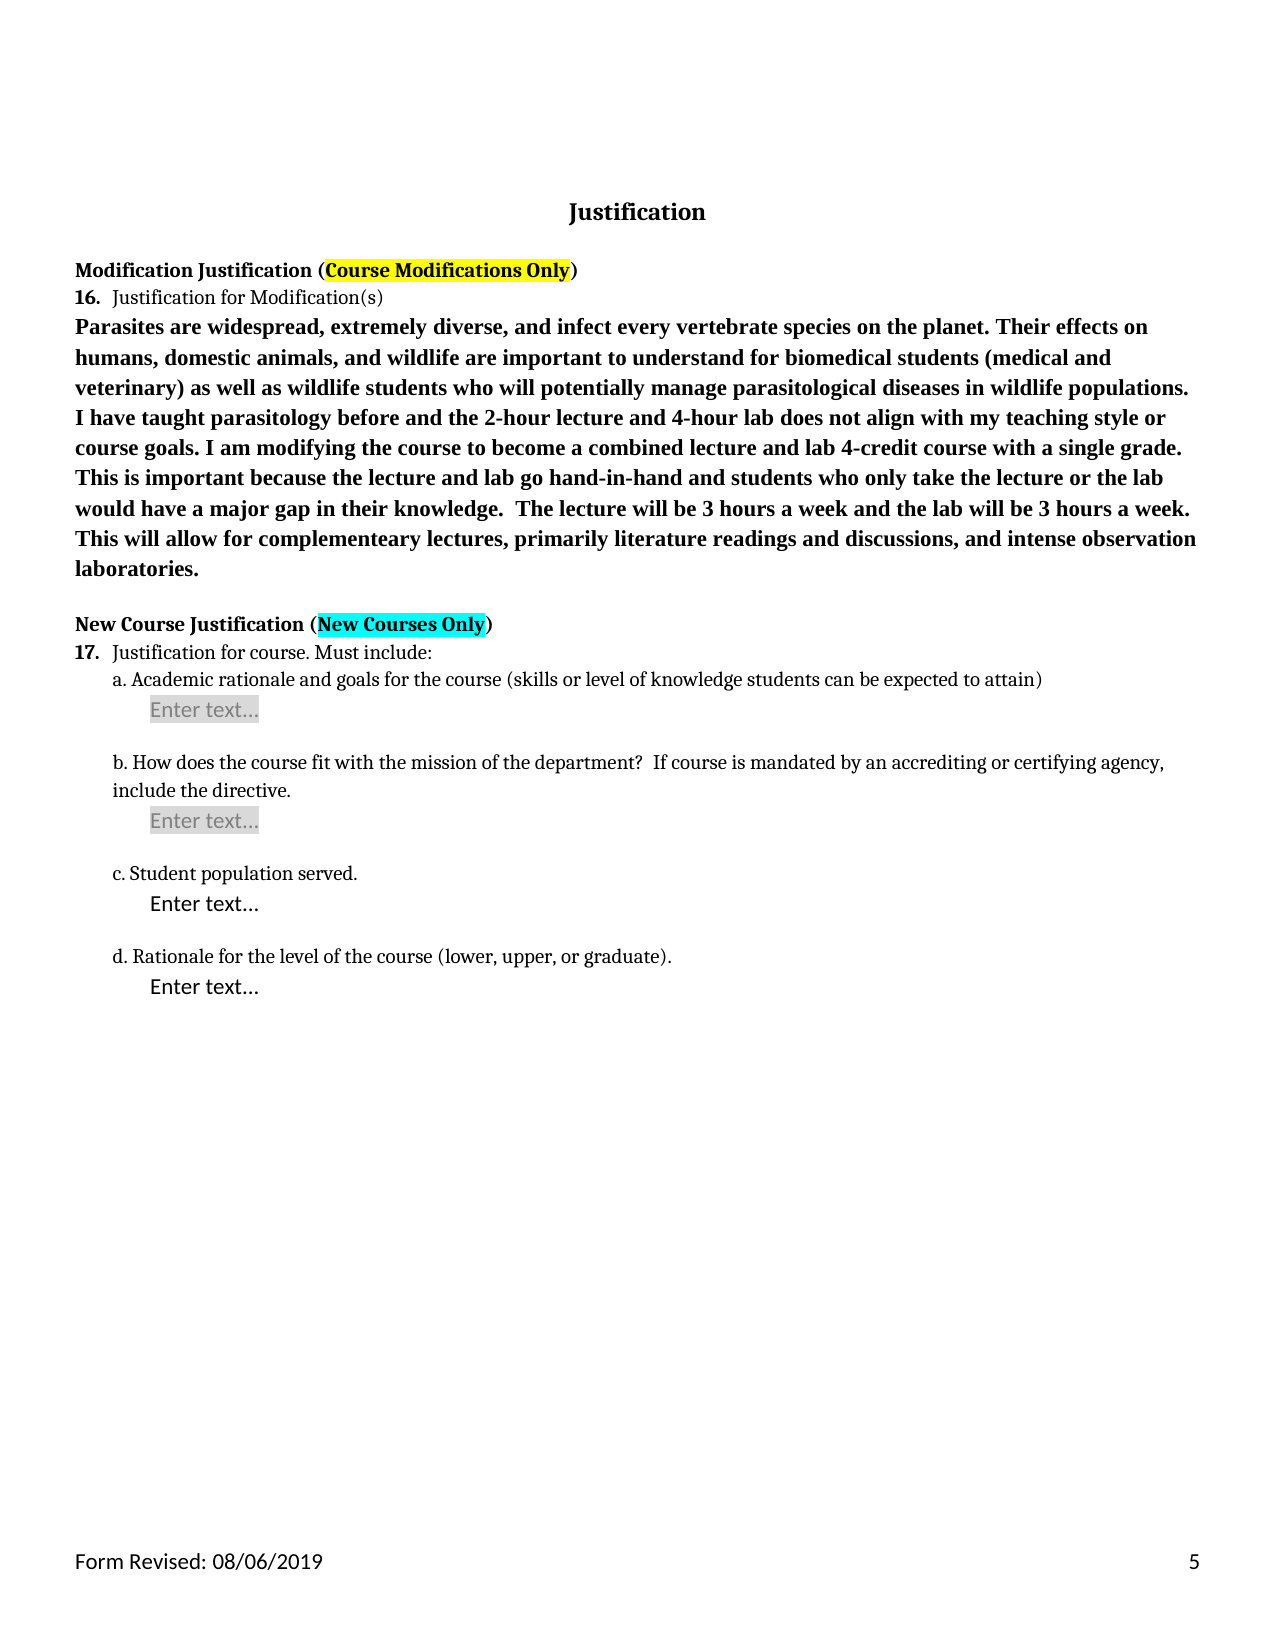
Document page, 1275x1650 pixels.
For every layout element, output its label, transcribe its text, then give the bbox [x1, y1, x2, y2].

text c. Student population served. [112, 861, 1200, 885]
text New Course Justification (New Courses Only) [75, 613, 318, 637]
list Justification for course. Must include: [75, 640, 1200, 664]
list Justification for Modification(s) [75, 286, 1200, 310]
text d. Rationale for the level of the course (lower, upper, or graduate). [112, 944, 1200, 968]
text b. How does the course fit with the mission of the department? If course is mandated by an accrediting or certifying agency, include the directive. [112, 751, 1200, 802]
text a. Academic rationale and goals for the course (skills or level of knowledge students can be expected to attain) [75, 668, 1200, 692]
text Justification [75, 198, 1200, 227]
text Modification Justification (Course Modifications Only) [75, 258, 1200, 282]
text New Course Justification (New Courses Only) [485, 613, 1200, 637]
